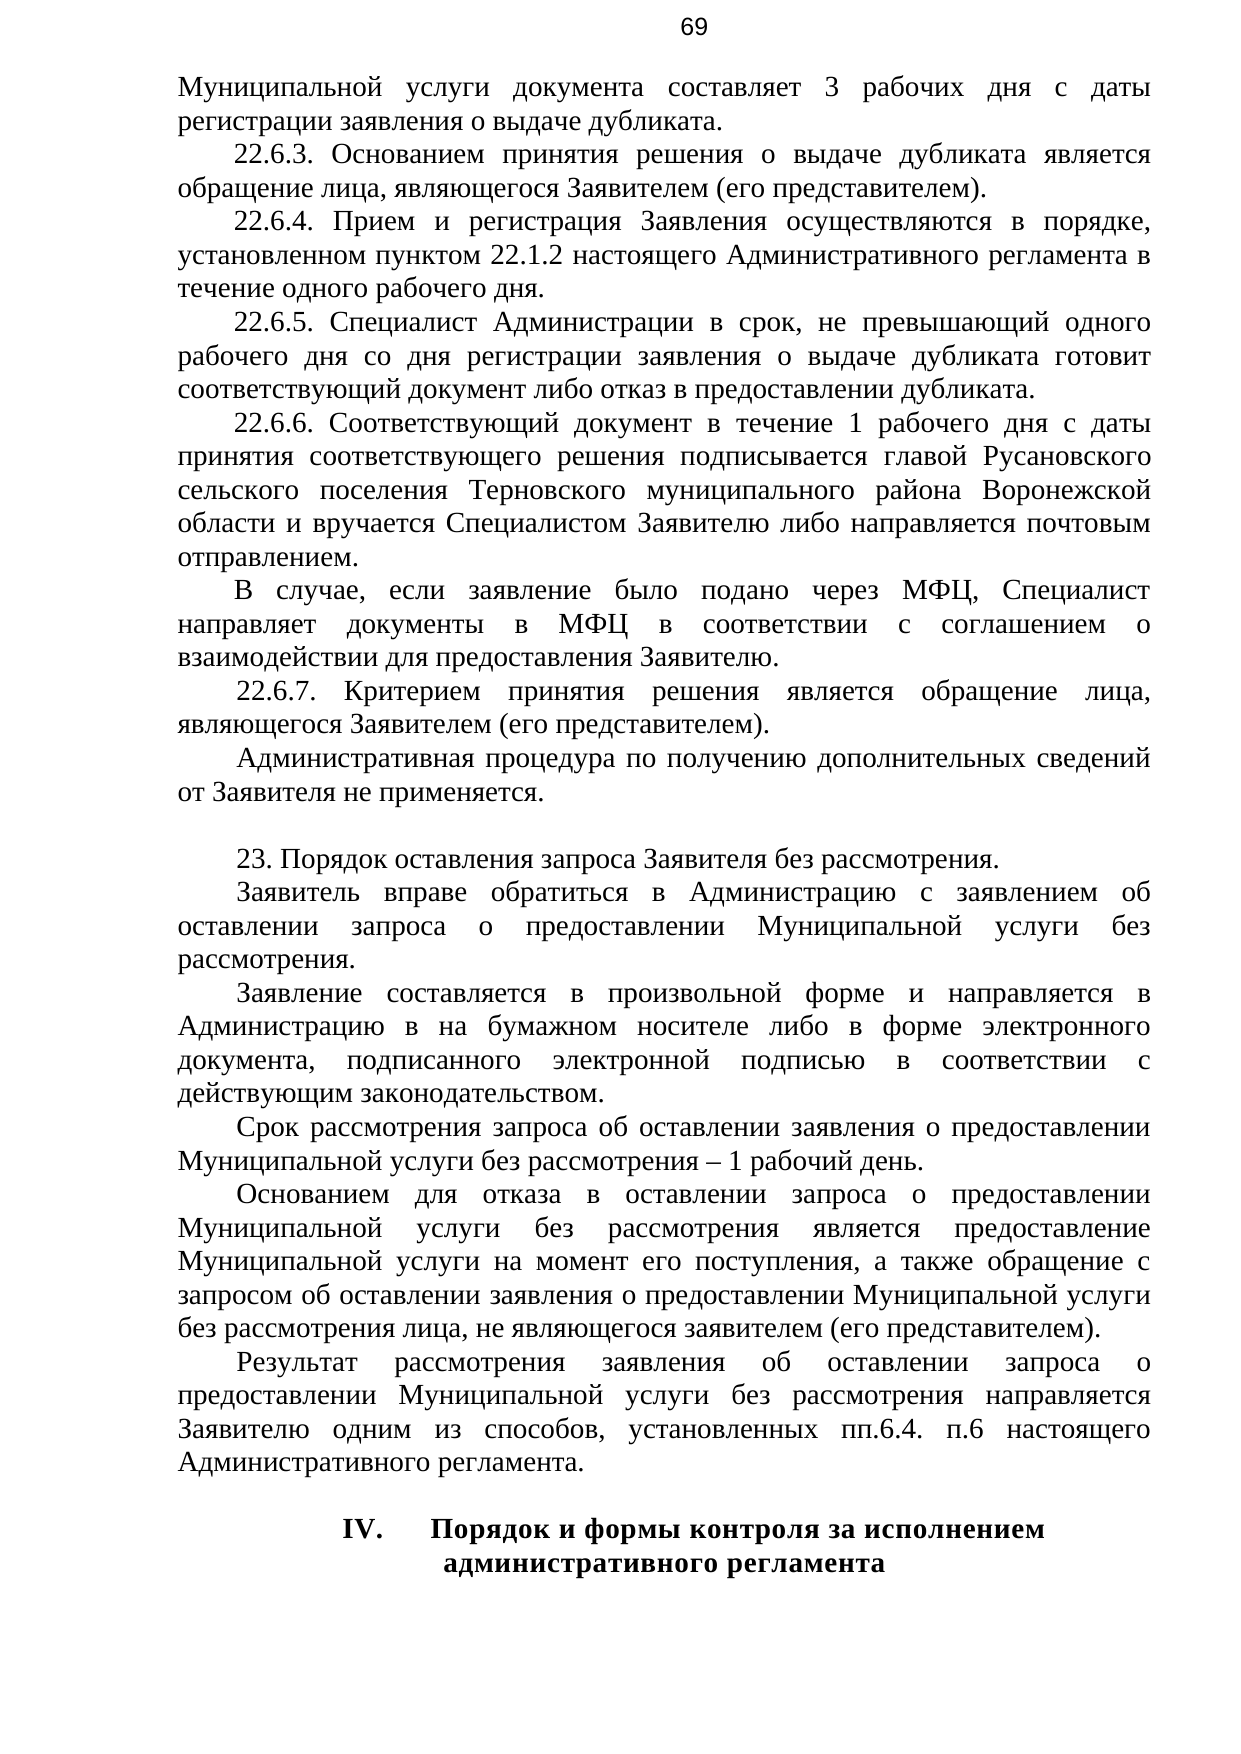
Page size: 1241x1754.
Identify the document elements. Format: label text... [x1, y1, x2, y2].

text Административная процедура по получению дополнительных сведений от Заявителя не применяется. [177, 740, 1152, 807]
text 22.6.6. Соответствующий документ в течение 1 рабочего дня с даты принятия соответствующего решения подписывается главой Русановского сельского поселения Терновского муниципального района Воронежской области и вручается Специалистом Заявителю либо направляется почтовым отправлением. [177, 405, 1152, 572]
text В случае, если заявление было подано через МФЦ, Специалист направляет документы в МФЦ в соответствии с соглашением о взаимодействии для предоставления Заявителю. [177, 572, 1152, 673]
text 22.6.5. Специалист Администрации в срок, не превышающий одного рабочего дня со дня регистрации заявления о выдаче дубликата готовит соответствующий документ либо отказ в предоставлении дубликата. [177, 304, 1152, 405]
text Заявитель вправе обратиться в Администрацию с заявлением об оставлении запроса о предоставлении Муниципальной услуги без рассмотрения. [177, 874, 1152, 975]
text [177, 69, 1152, 136]
list Порядок и формы контроля за исполнением административного регламента [177, 1512, 1152, 1579]
text Заявление составляется в произвольной форме и направляется в Администрацию в на бумажном носителе либо в форме электронного документа, подписанного электронной подписью в соответствии с действующим законодательством. [177, 975, 1152, 1109]
text 22.6.4. Прием и регистрация Заявления осуществляются в порядке, установленном пунктом 22.1.2 настоящего Административного регламента в течение одного рабочего дня. [177, 203, 1152, 304]
text 23. Порядок оставления запроса Заявителя без рассмотрения. [177, 841, 1152, 874]
text 22.6.3. Основанием принятия решения о выдаче дубликата является обращение лица, являющегося Заявителем (его представителем). [177, 136, 1152, 203]
text 22.6.7. Критерием принятия решения является обращение лица, являющегося Заявителем (его представителем). [177, 673, 1152, 740]
text Срок рассмотрения запроса об оставлении заявления о предоставлении Муниципальной услуги без рассмотрения – 1 рабочий день. [177, 1109, 1152, 1176]
text Результат рассмотрения заявления об оставлении запроса о предоставлении Муниципальной услуги без рассмотрения направляется Заявителю одним из способов, установленных пп.6.4. п.6 настоящего Административного регламента. [177, 1344, 1152, 1478]
text Основанием для отказа в оставлении запроса о предоставлении Муниципальной услуги без рассмотрения является предоставление Муниципальной услуги на момент его поступления, а также обращение с запросом об оставлении заявления о предоставлении Муниципальной услуги без рассмотрения лица, не являющегося заявителем (его представителем). [177, 1176, 1152, 1344]
